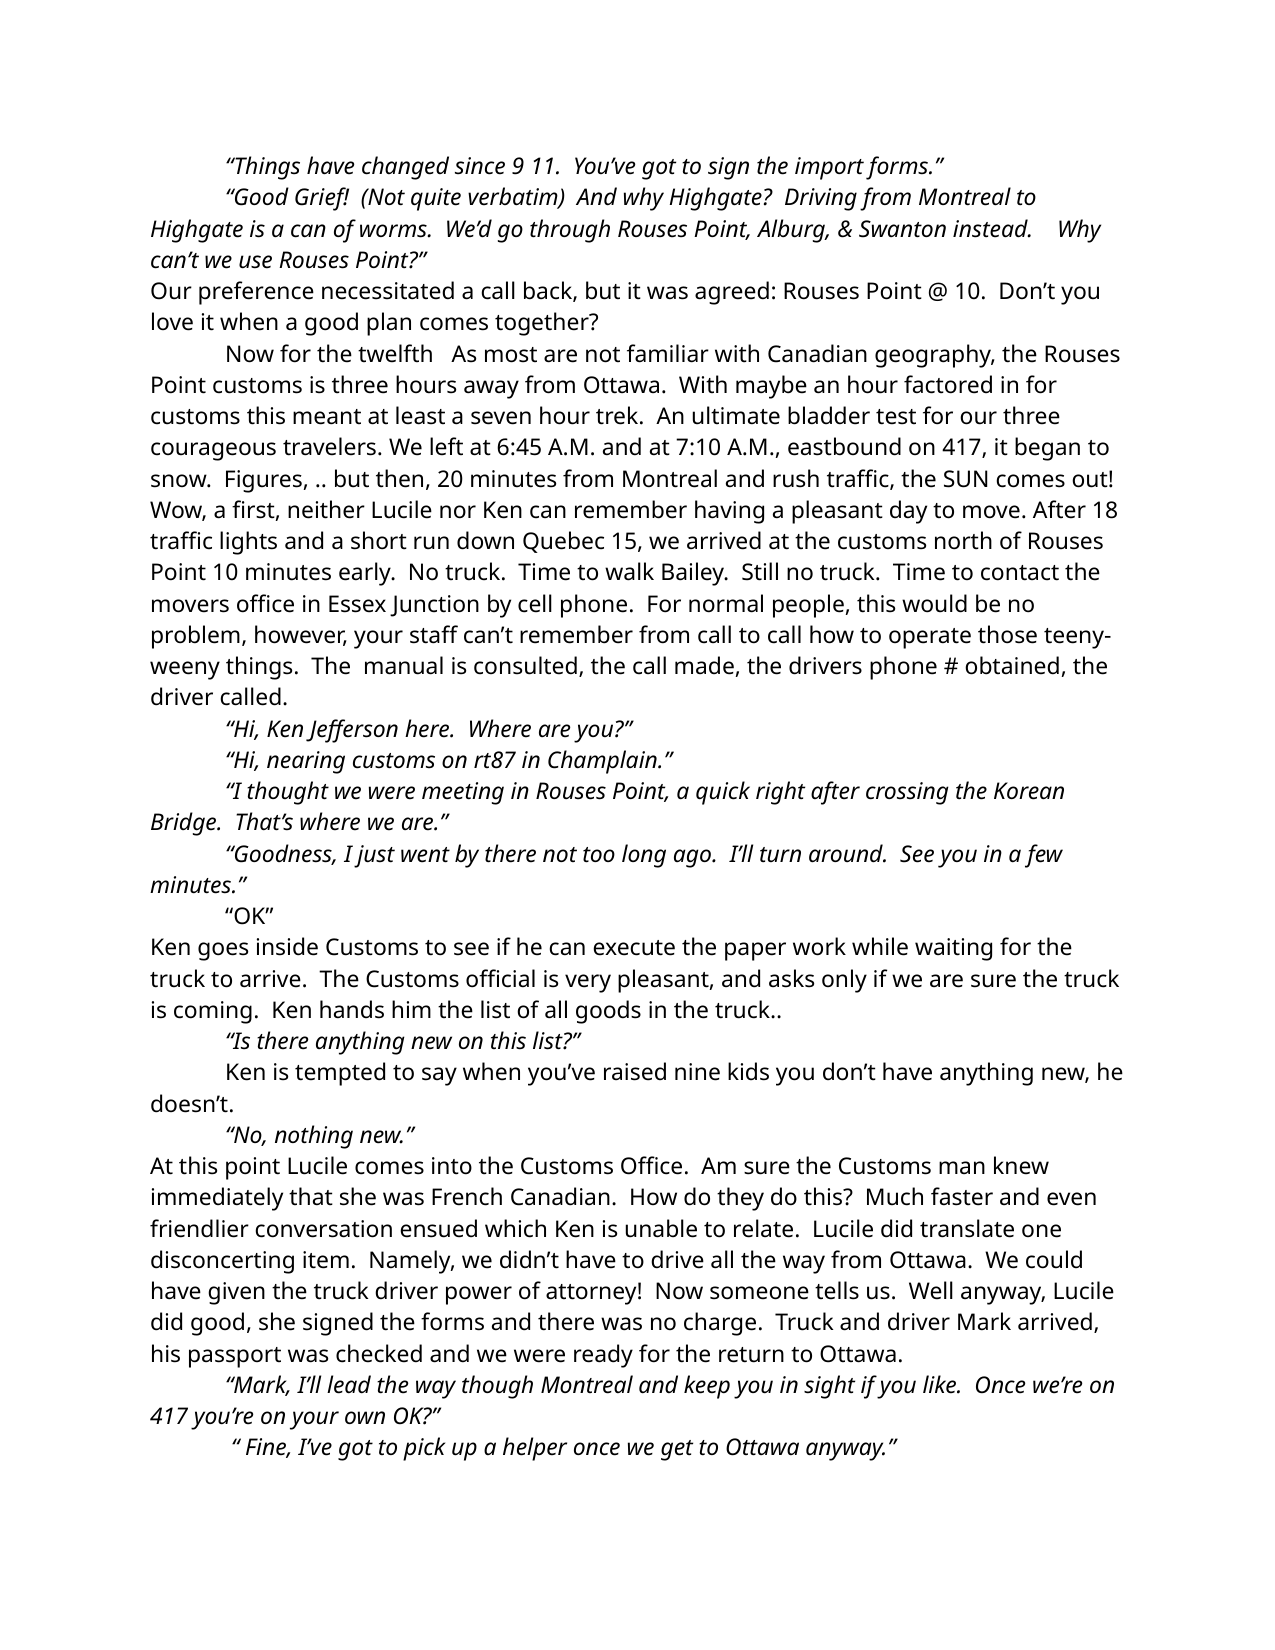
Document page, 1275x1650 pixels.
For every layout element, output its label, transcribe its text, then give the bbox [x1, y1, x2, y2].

text “ Fine, I’ve got to pick up a helper once we get to Ottawa anyway.” [150, 1431, 1125, 1462]
text Ken is tempted to say when you’ve raised nine kids you don’t have anything new, he doesn’t. [150, 1056, 1125, 1119]
text “I thought we were meeting in Rouses Point, a quick right after crossing the Korean Bridge. That’s where we are.” [150, 775, 1125, 837]
text “Good Grief! (Not quite verbatim) And why Highgate? Driving from Montreal to Highgate is a can of worms. We’d go through Rouses Point, Alburg, & Swanton instead. Why can’t we use Rouses Point?” [150, 181, 1125, 275]
text “Goodness, I just went by there not too long ago. I’ll turn around. See you in a few minutes.” [150, 837, 1125, 900]
text “Mark, I’ll lead the way though Montreal and keep you in sight if you like. Once we’re on 417 you’re on your own OK?” [150, 1369, 1125, 1431]
text “Things have changed since 9 11. You’ve got to sign the import forms.” [150, 150, 1125, 181]
text “Hi, nearing customs on rt87 in Champlain.” [150, 744, 1125, 775]
text Our preference necessitated a call back, but it was agreed: Rouses Point @ 10. Don’t you love it when a good plan comes together? [150, 275, 1125, 337]
text Now for the twelfth As most are not familiar with Canadian geography, the Rouses Point customs is three hours away from Ottawa. With maybe an hour factored in for customs this meant at least a seven hour trek. An ultimate bladder test for our three courageous travelers. We left at 6:45 A.M. and at 7:10 A.M., eastbound on 417, it began to snow. Figures, .. but then, 20 minutes from Montreal and rush traffic, the SUN comes out! Wow, a first, neither Lucile nor Ken can remember having a pleasant day to move. After 18 traffic lights and a short run down Quebec 15, we arrived at the customs north of Rouses Point 10 minutes early. No truck. Time to walk Bailey. Still no truck. Time to contact the movers office in Essex Junction by cell phone. For normal people, this would be no problem, however, your staff can’t remember from call to call how to operate those teeny-weeny things. The manual is consulted, the call made, the drivers phone # obtained, the driver called. [150, 337, 1125, 712]
text Ken goes inside Customs to see if he can execute the paper work while waiting for the truck to arrive. The Customs official is very pleasant, and asks only if we are sure the truck is coming. Ken hands him the list of all goods in the truck.. [150, 931, 1125, 1025]
text “OK” [150, 900, 1125, 931]
text At this point Lucile comes into the Customs Office. Am sure the Customs man knew immediately that she was French Canadian. How do they do this? Much faster and even friendlier conversation ensued which Ken is unable to relate. Lucile did translate one disconcerting item. Namely, we didn’t have to drive all the way from Ottawa. We could have given the truck driver power of attorney! Now someone tells us. Well anyway, Lucile did good, she signed the forms and there was no charge. Truck and driver Mark arrived, his passport was checked and we were ready for the return to Ottawa. [150, 1150, 1125, 1369]
text “No, nothing new.” [150, 1119, 1125, 1150]
text “Is there anything new on this list?” [150, 1025, 1125, 1056]
text “Hi, Ken Jefferson here. Where are you?” [150, 712, 1125, 744]
